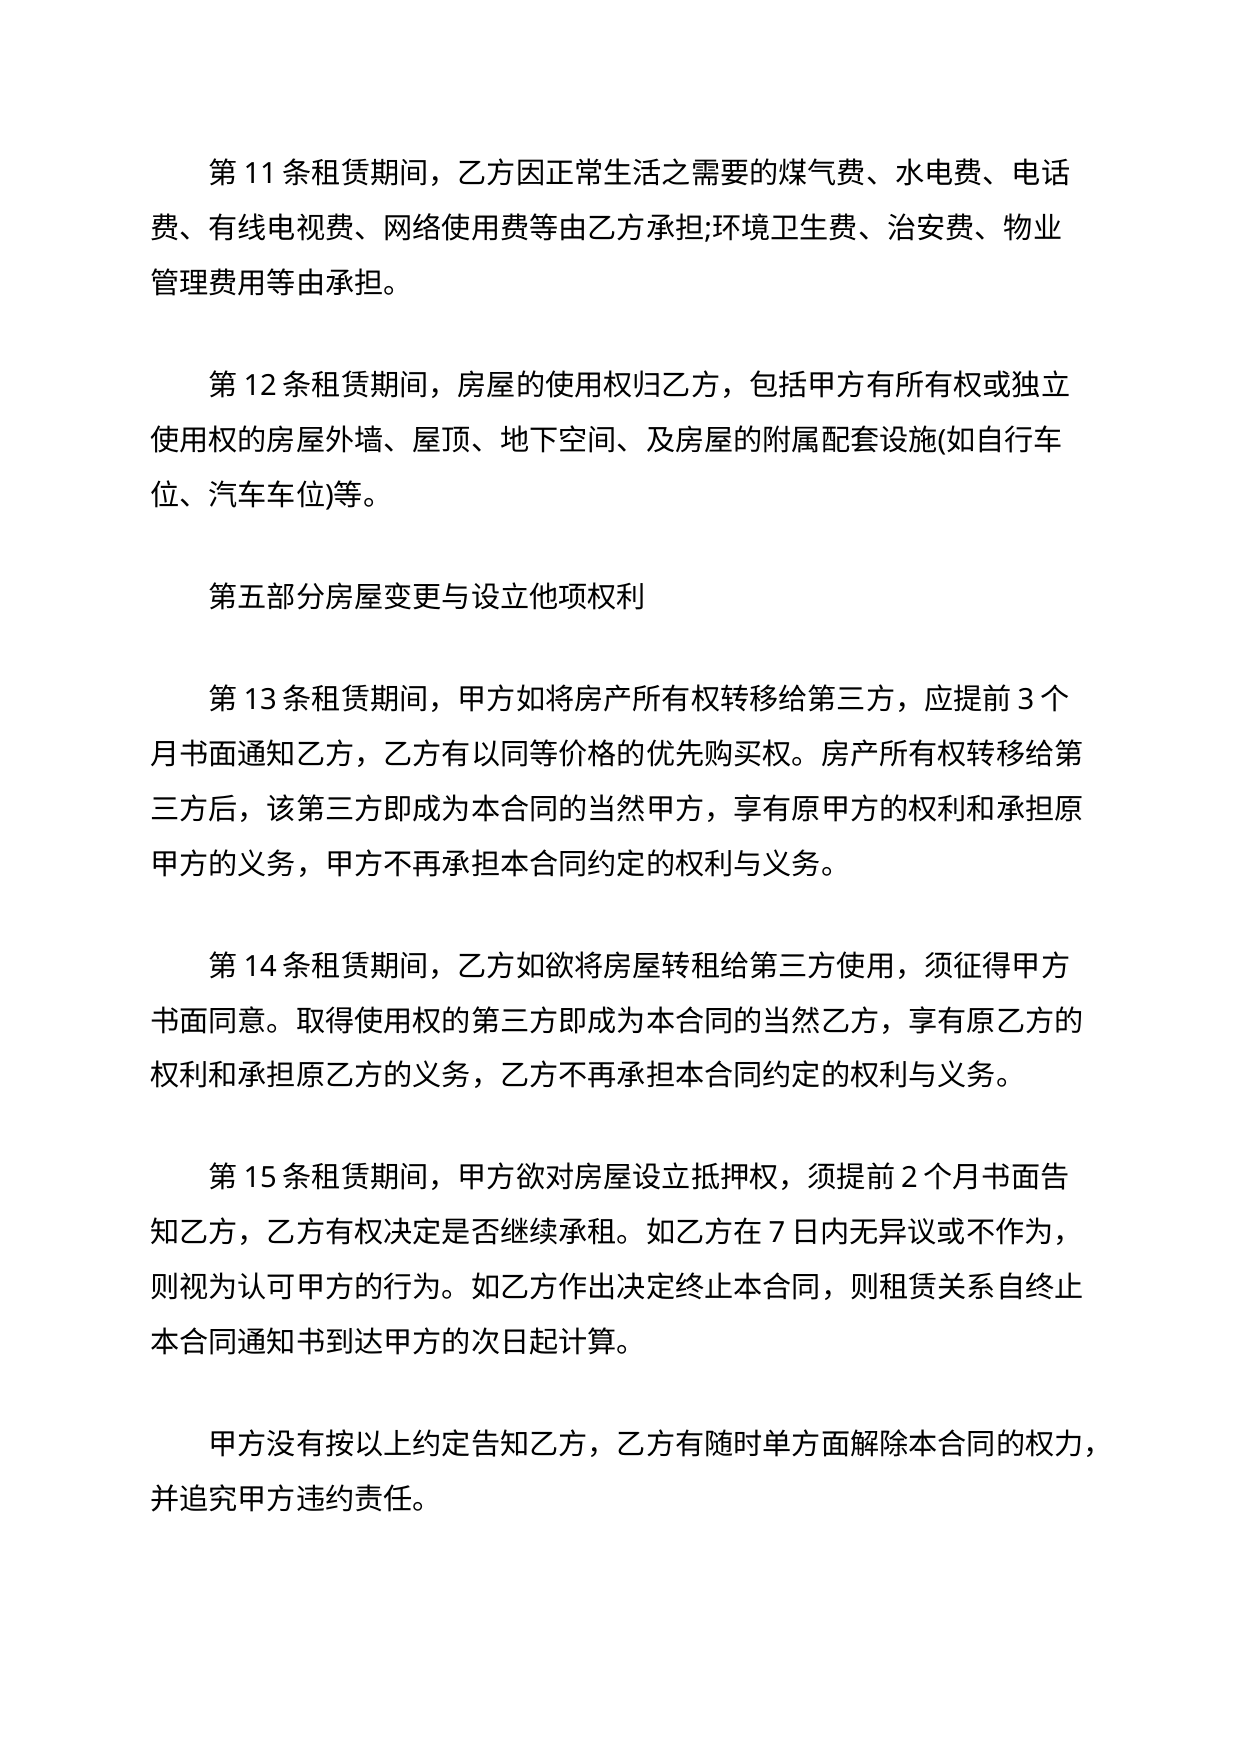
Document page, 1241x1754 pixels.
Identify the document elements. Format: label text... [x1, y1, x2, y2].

text 第12条租赁期间，房屋的使用权归乙方，包括甲方有所有权或独立使用权的房屋外墙、屋顶、地下空间、及房屋的附属配套设施(如自行车位、汽车车位)等。 [150, 362, 1090, 514]
text 第五部分房屋变更与设立他项权利 [150, 574, 1090, 616]
text 第13条租赁期间，甲方如将房产所有权转移给第三方，应提前3个月书面通知乙方，乙方有以同等价格的优先购买权。房产所有权转移给第三方后，该第三方即成为本合同的当然甲方，享有原甲方的权利和承担原甲方的义务，甲方不再承担本合同约定的权利与义务。 [150, 676, 1090, 883]
text 第11条租赁期间，乙方因正常生活之需要的煤气费、水电费、电话费、有线电视费、网络使用费等由乙方承担;环境卫生费、治安费、物业管理费用等由承担。 [150, 150, 1090, 302]
text 第15条租赁期间，甲方欲对房屋设立抵押权，须提前2个月书面告知乙方，乙方有权决定是否继续承租。如乙方在7日内无异议或不作为，则视为认可甲方的行为。如乙方作出决定终止本合同，则租赁关系自终止本合同通知书到达甲方的次日起计算。 [150, 1154, 1090, 1361]
text 甲方没有按以上约定告知乙方，乙方有随时单方面解除本合同的权力，并追究甲方违约责任。 [150, 1420, 1090, 1518]
text 第14条租赁期间，乙方如欲将房屋转租给第三方使用，须征得甲方书面同意。取得使用权的第三方即成为本合同的当然乙方，享有原乙方的权利和承担原乙方的义务，乙方不再承担本合同约定的权利与义务。 [150, 942, 1090, 1094]
